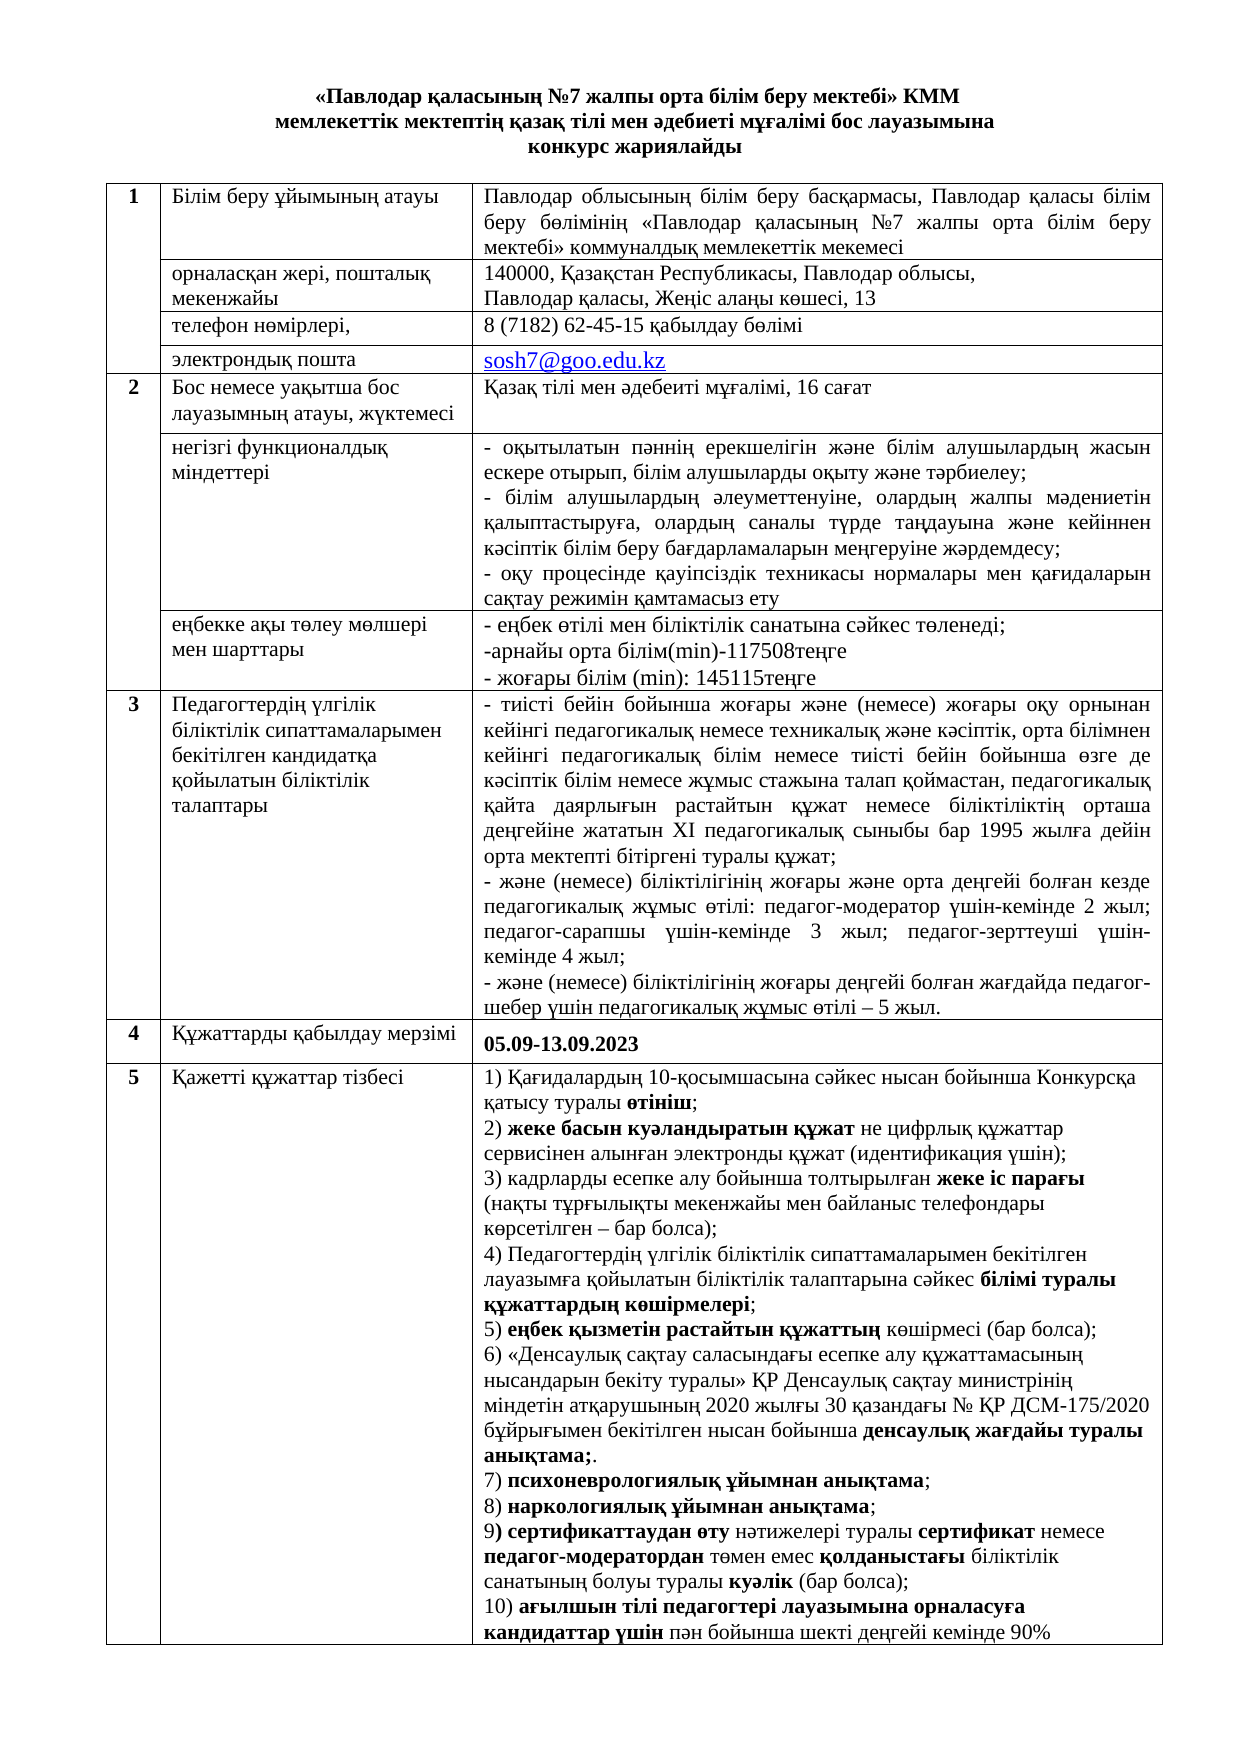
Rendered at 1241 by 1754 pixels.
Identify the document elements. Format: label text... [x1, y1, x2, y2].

table_cell негізгі функционалдық міндеттері [161, 434, 472, 610]
text «Павлодар қаласының №7 жалпы орта білім беру мектебі» КММ [118, 83, 1152, 108]
table_cell еңбекке ақы төлеу мөлшері мен шарттары [161, 611, 472, 690]
table_cell 2 [107, 374, 160, 690]
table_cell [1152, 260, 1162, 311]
table_header 1 [107, 184, 160, 373]
table_header Павлодар облысының білім беру басқармасы, Павлодар қаласы білім беру бөлімінің «Павлодар қаласының №7 жалпы орта білім беру мектебі» коммуналдық мемлекеттік мекемесі [473, 184, 1162, 259]
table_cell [161, 1064, 472, 1644]
table_cell sosh7@goo.edu.kz [473, 346, 1162, 373]
table_cell телефон нөмірлері, [161, 312, 472, 345]
table_cell - еңбек өтілі мен біліктілік санатына сәйкес төленеді; -арнайы орта білім(min)-117508теңге - жоғары білім (min): 145115теңге [473, 611, 1162, 690]
table_cell электрондық пошта [161, 346, 472, 373]
table_cell орналасқан жері, пошталық мекенжайы [161, 260, 472, 311]
table_cell Бос немесе уақытша бос лауазымның атауы, жүктемесі [161, 374, 472, 433]
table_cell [473, 1064, 1162, 1644]
table_cell 05.09-13.09.2023 [473, 1020, 1162, 1063]
text конкурс жариялайды [118, 133, 1152, 158]
table_cell Қазақ тілі мен әдебеиті мұғалімі, 16 сағат [473, 374, 1162, 433]
table_cell Құжаттарды қабылдау мерзімі [161, 1020, 472, 1063]
table_cell 8 (7182) 62-45-15 қабылдау бөлімі [473, 312, 1162, 345]
table_cell - оқытылатын пәннің ерекшелігін және білім алушылардың жасын ескере отырып, білім алушыларды оқыту және тәрбиелеу; - білім алушылардың әлеуметтенуіне, олардың жалпы мәдениетін қалыптастыруға, олардың саналы түрде таңдауына және кейіннен кәсіптік білім беру бағдарламаларын меңгеруіне жәрдемдесу; - оқу процесінде қауіпсіздік техникасы нормалары мен қағидаларын сақтау режимін қамтамасыз ету [473, 434, 1162, 610]
table_cell 5 [107, 1064, 160, 1644]
table_cell 4 [107, 1020, 160, 1063]
text мемлекеттік мектептің қазақ тілі мен әдебиеті мұғалімі бос лауазымына [118, 108, 1152, 133]
table_header Білім беру ұйымының атауы [161, 184, 472, 259]
table_cell 3 [107, 691, 160, 1019]
table_cell Педагогтердің үлгілік біліктілік сипаттамаларымен бекітілген кандидатқа қойылатын біліктілік талаптары [161, 691, 472, 1019]
table_cell - тиісті бейін бойынша жоғары және (немесе) жоғары оқу орнынан кейінгі педагогикалық немесе техникалық және кәсіптік, орта білімнен кейінгі педагогикалық білім немесе тиісті бейін бойынша өзге де кәсіптік білім немесе жұмыс стажына талап қоймастан, педагогикалық қайта даярлығын растайтын құжат немесе біліктіліктің орташа деңгейіне жататын XI педагогикалық сыныбы бар 1995 жылға дейін орта мектепті бітіргені туралы құжат; - және (немесе) біліктілігінің жоғары және орта деңгейі болған кезде педагогикалық жұмыс өтілі: педагог-модератор үшін-кемінде 2 жыл; педагог-сарапшы үшін-кемінде 3 жыл; педагог-зерттеуші үшін-кемінде 4 жыл; - және (немесе) біліктілігінің жоғары деңгейі болған жағдайда педагог-шебер үшін педагогикалық жұмыс өтілі – 5 жыл. [473, 691, 1162, 1019]
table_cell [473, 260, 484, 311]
